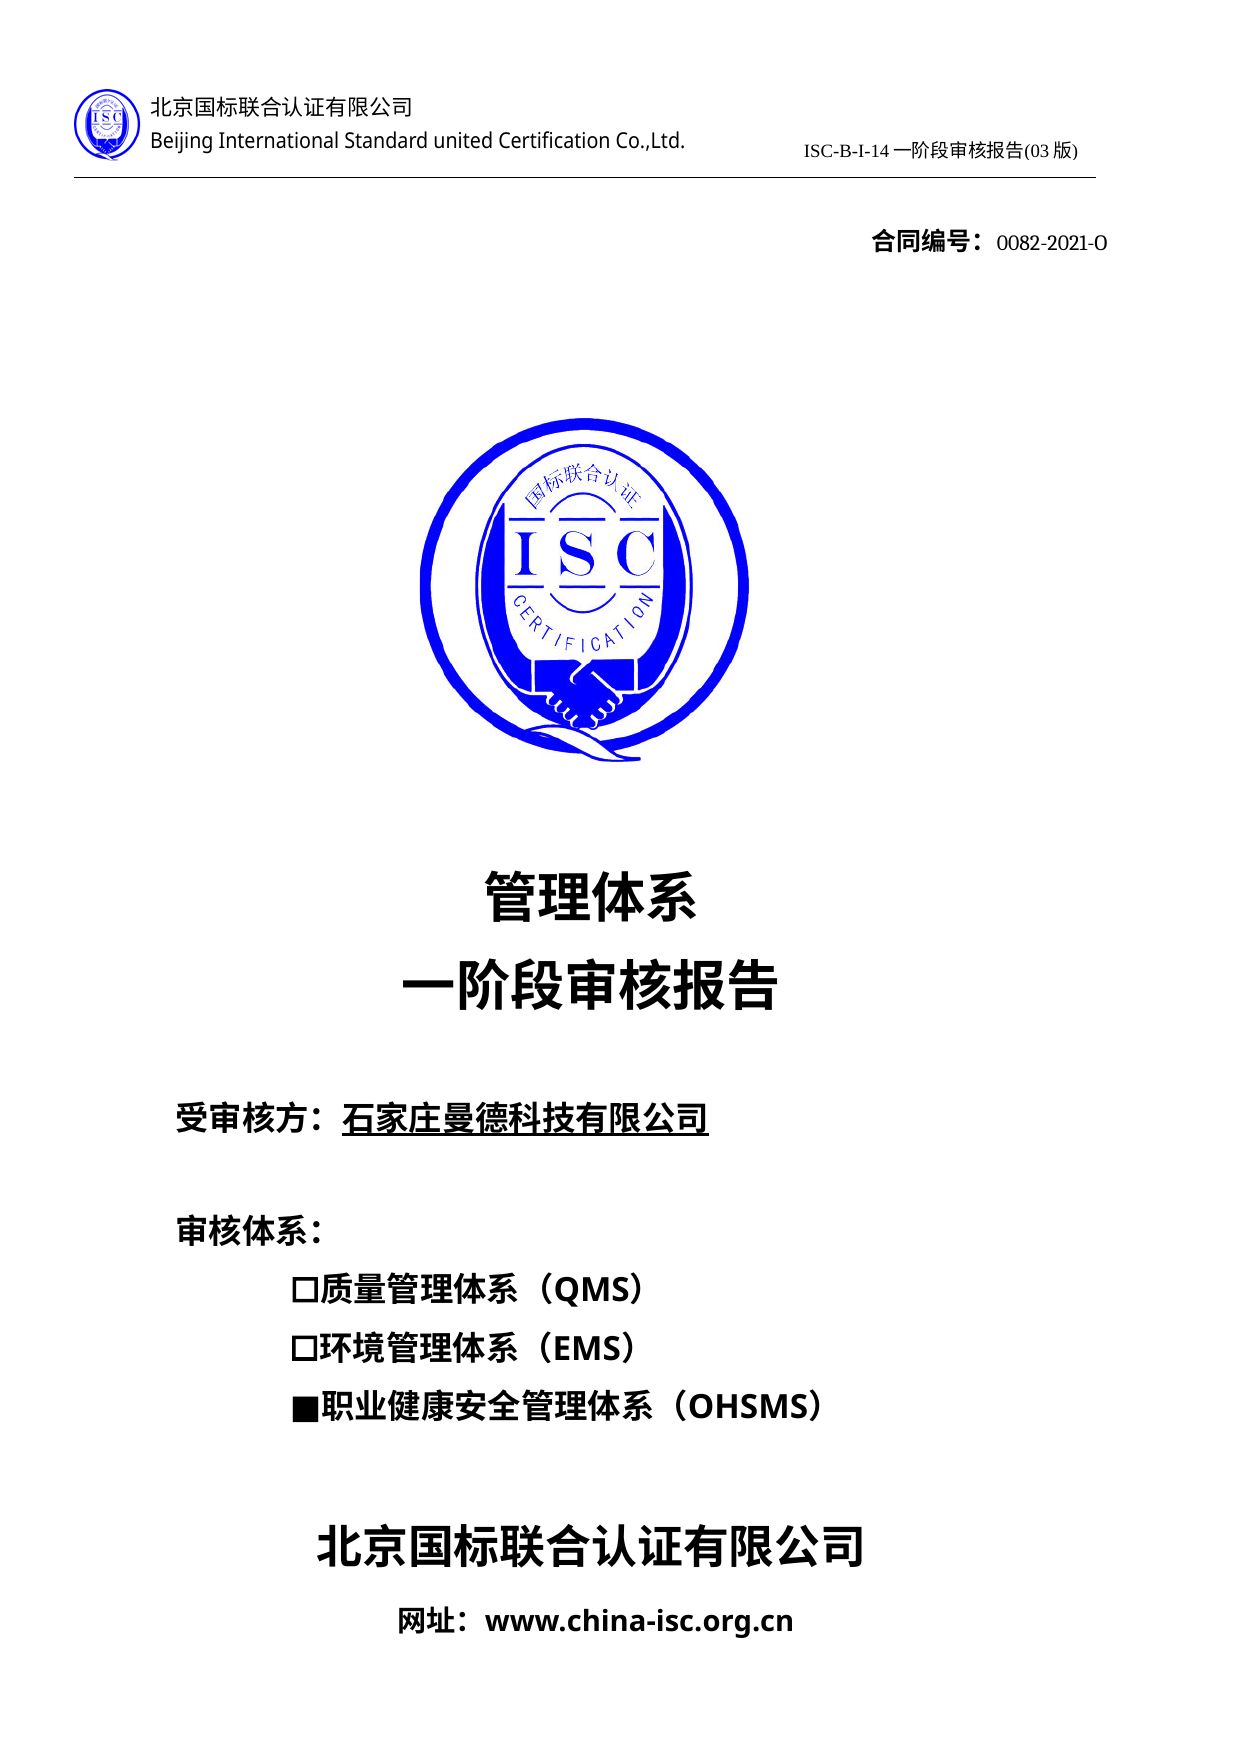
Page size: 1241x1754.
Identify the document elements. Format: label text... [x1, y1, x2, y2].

text ■职业健康安全管理体系（OHSMS） [75, 1380, 1107, 1428]
text 质量管理体系（QMS） [75, 1263, 1107, 1312]
picture [419, 418, 763, 762]
text 管理体系 [75, 855, 1107, 933]
text 北京国标联合认证有限公司 [75, 1510, 1107, 1576]
text 审核体系： [75, 1205, 1107, 1253]
picture [74, 89, 143, 161]
text 网址：www.china-isc.org.cn [75, 1586, 1107, 1651]
text 环境管理体系（EMS） [75, 1321, 1107, 1370]
text 受审核方：石家庄曼德科技有限公司 [75, 1092, 1107, 1140]
subtitle 合同编号：0082-2021-O [75, 207, 1107, 272]
text 一阶段审核报告 [75, 943, 1107, 1021]
